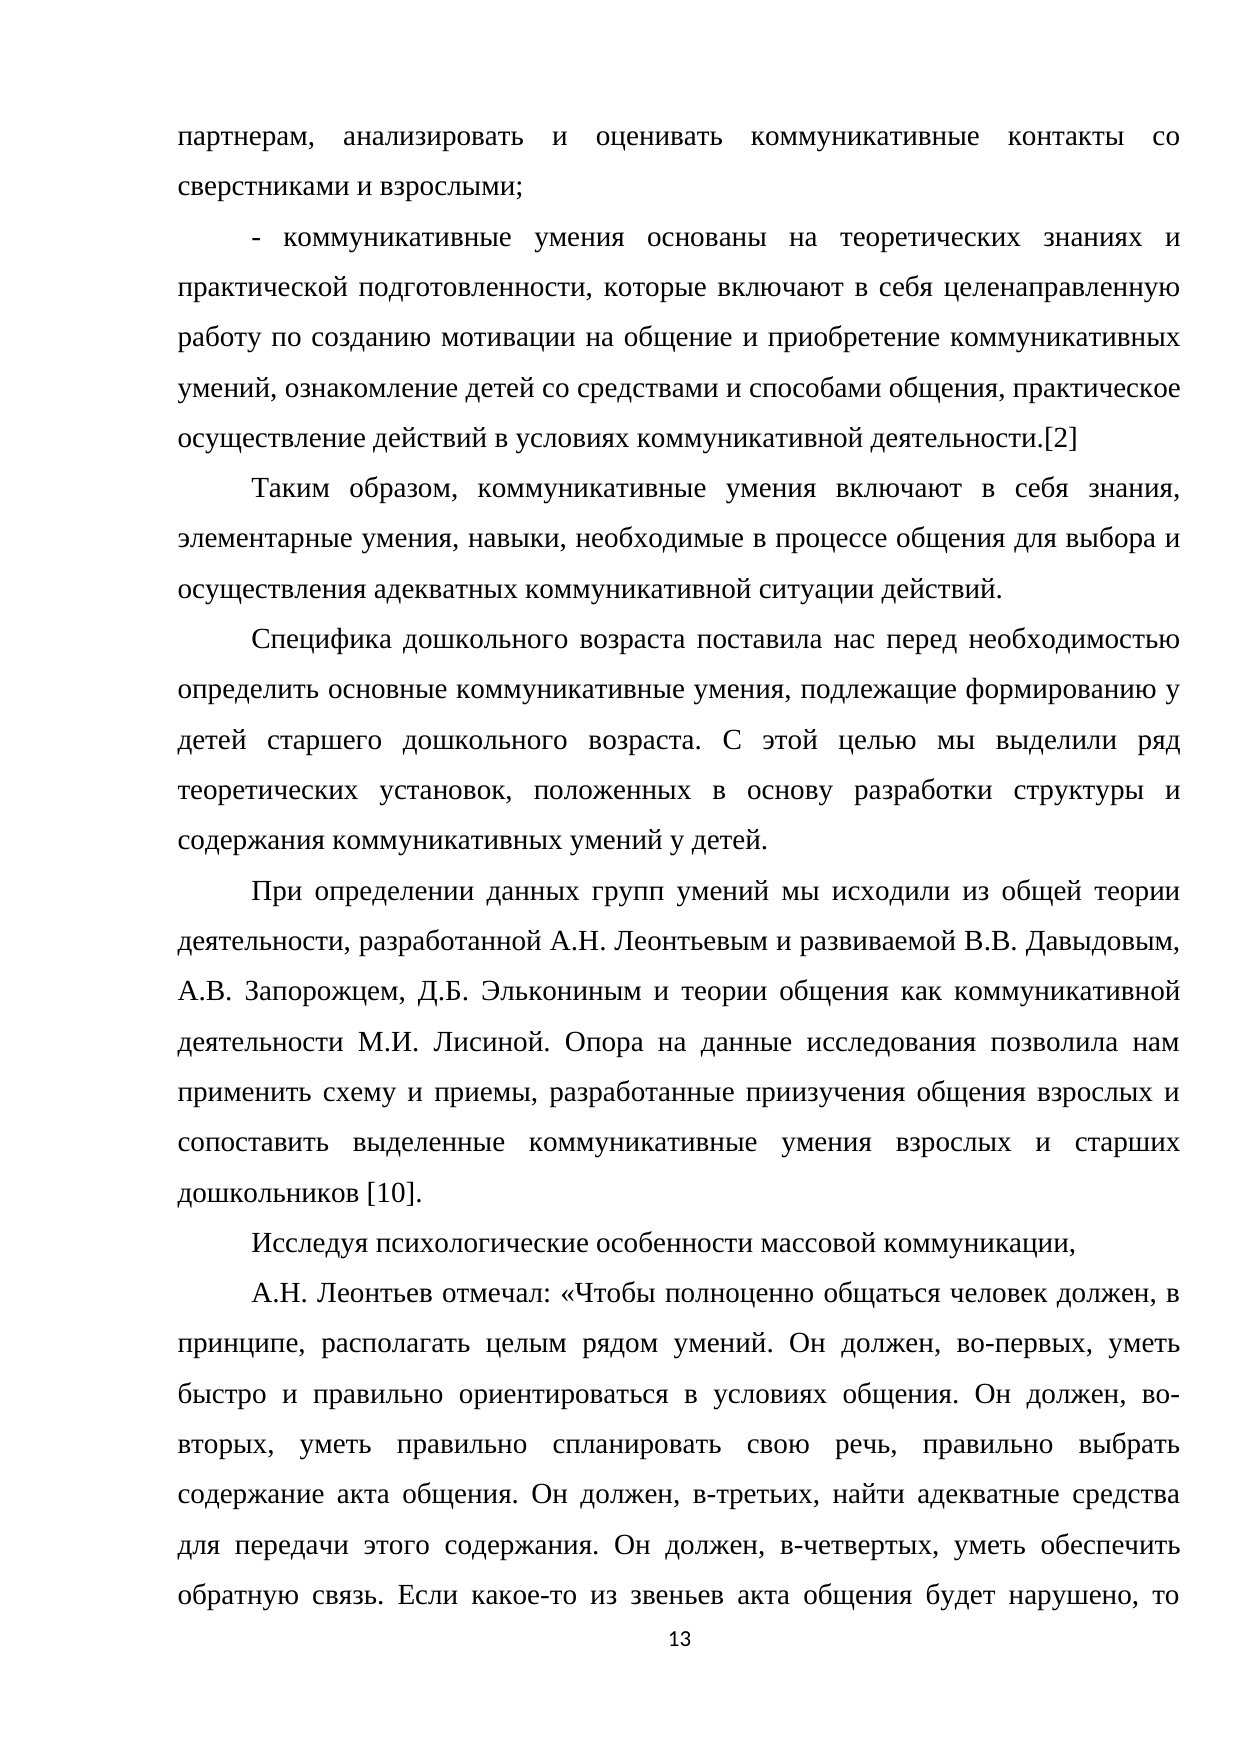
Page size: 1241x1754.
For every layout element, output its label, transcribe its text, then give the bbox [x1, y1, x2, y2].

text Исследуя психологические особенности массовой коммуникации, [177, 1225, 1181, 1258]
text Таким образом, коммуникативные умения включают в себя знания, элементарные умения, навыки, необходимые в процессе общения для выбора и осуществления адекватных коммуникативной ситуации действий. [177, 470, 1181, 604]
text - коммуникативные умения основаны на теоретических знаниях и практической подготовленности, которые включают в себя целенаправленную работу по созданию мотивации на общение и приобретение коммуникативных умений, ознакомление детей со средствами и способами общения, практическое осуществление действий в условиях коммуникативной деятельности.[2] [177, 219, 1181, 453]
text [177, 1275, 1181, 1611]
text При определении данных групп умений мы исходили из общей теории деятельности, разработанной А.Н. Леонтьевым и развиваемой В.В. Давыдовым, А.В. Запорожцем, Д.Б. Элькониным и теории общения как коммуникативной деятельности М.И. Лисиной. Опора на данные исследования позволила нам применить схему и приемы, разработанные приизучения общения взрослых и сопоставить выделенные коммуникативные умения взрослых и старших дошкольников [10]. [177, 873, 1181, 1208]
text Специфика дошкольного возраста поставила нас перед необходимостью определить основные коммуникативные умения, подлежащие формированию у детей старшего дошкольного возраста. С этой целью мы выделили ряд теоретических установок, положенных в основу разработки структуры и содержания коммуникативных умений у детей. [177, 621, 1181, 856]
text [177, 118, 1181, 202]
